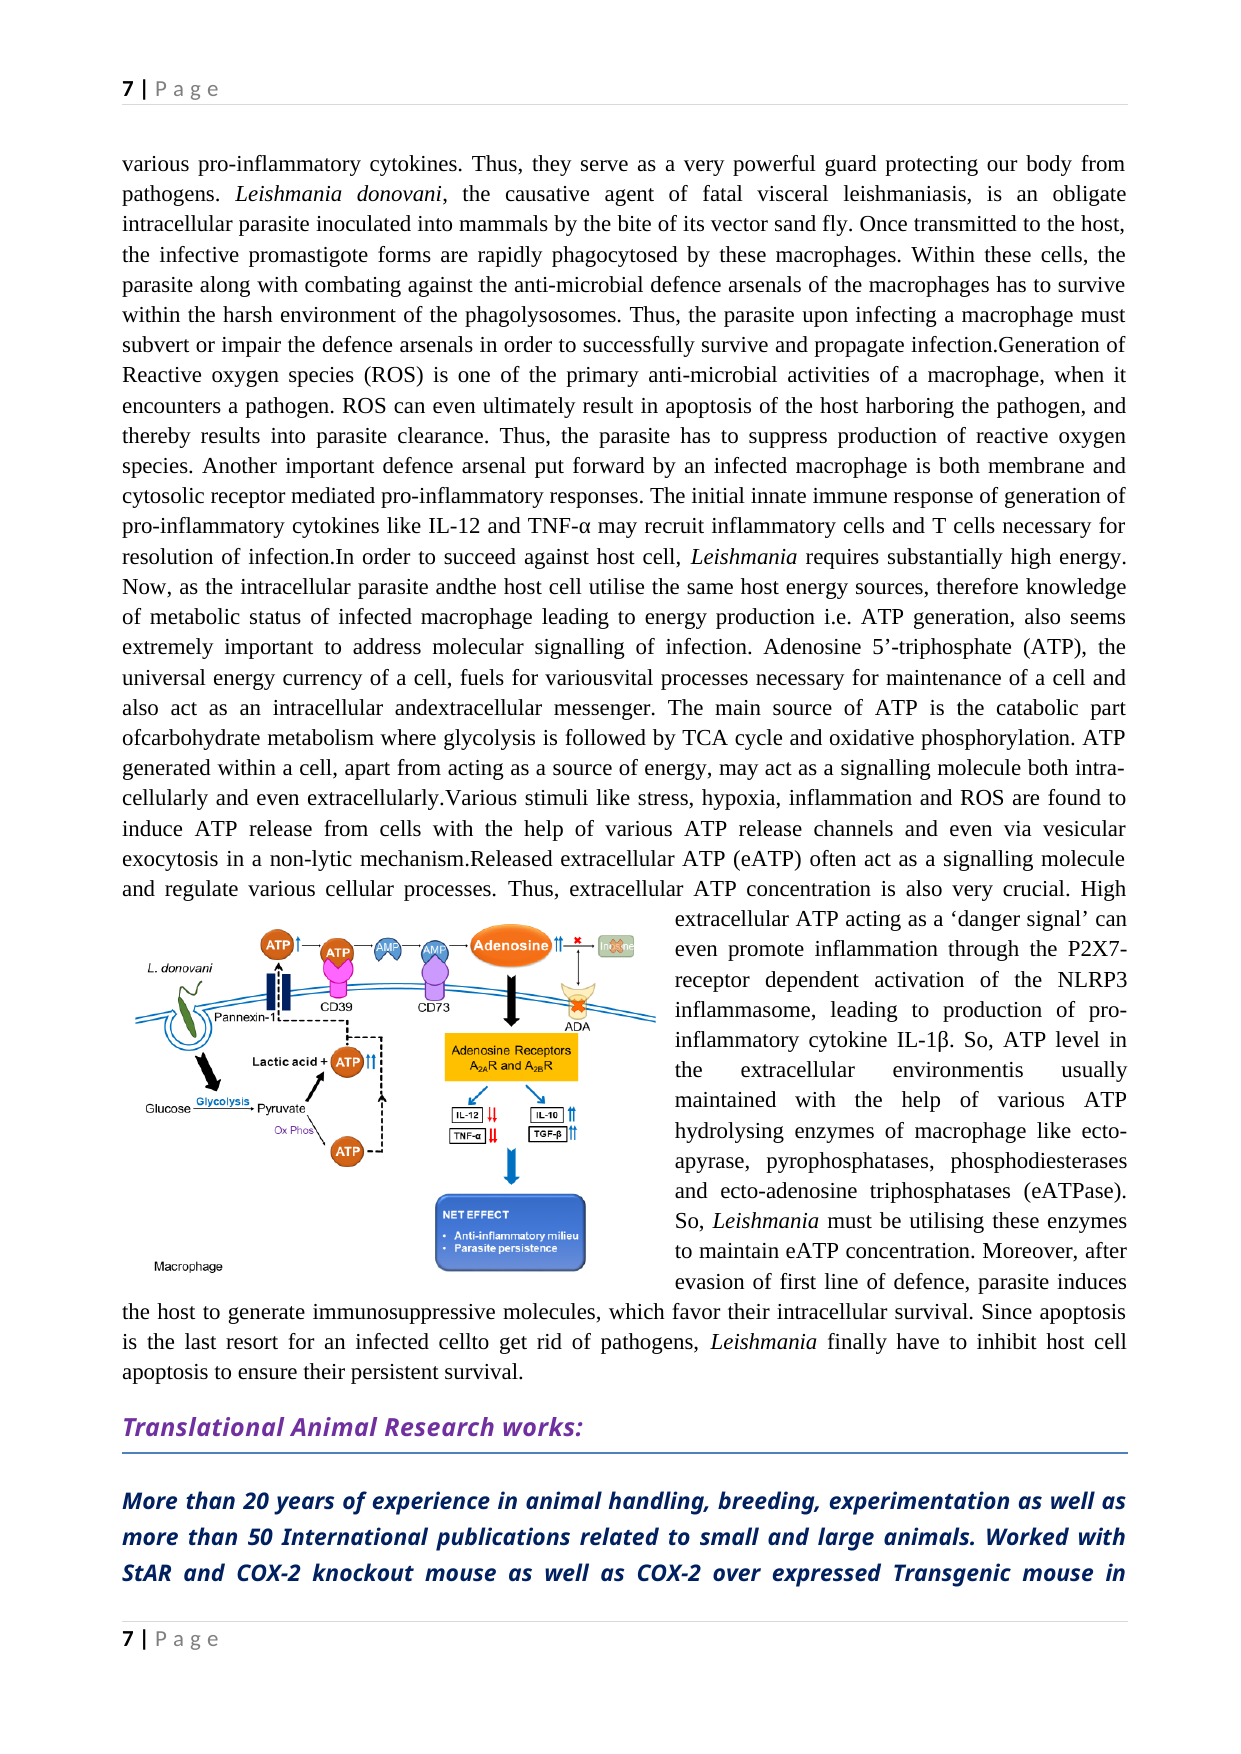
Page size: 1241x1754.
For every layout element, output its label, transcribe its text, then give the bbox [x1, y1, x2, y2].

picture [135, 913, 656, 1283]
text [122, 930, 1128, 1573]
title Translational Animal Research works: [122, 654, 1128, 697]
text More than 20 years of experience in animal handling, breeding, experimentation as well as more than 50 International publications related to small and large animals. Worked with StAR and COX-2 knockout mouse as well as COX-2 over expressed Transgenic mouse in Garrison Institute on Aging, Texas Tech University of Health Sciences Centre, Texas, USA. Attended, participated and organized several rat and mouse Bio-methodology workshops. [122, 730, 1128, 905]
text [122, 150, 1128, 629]
